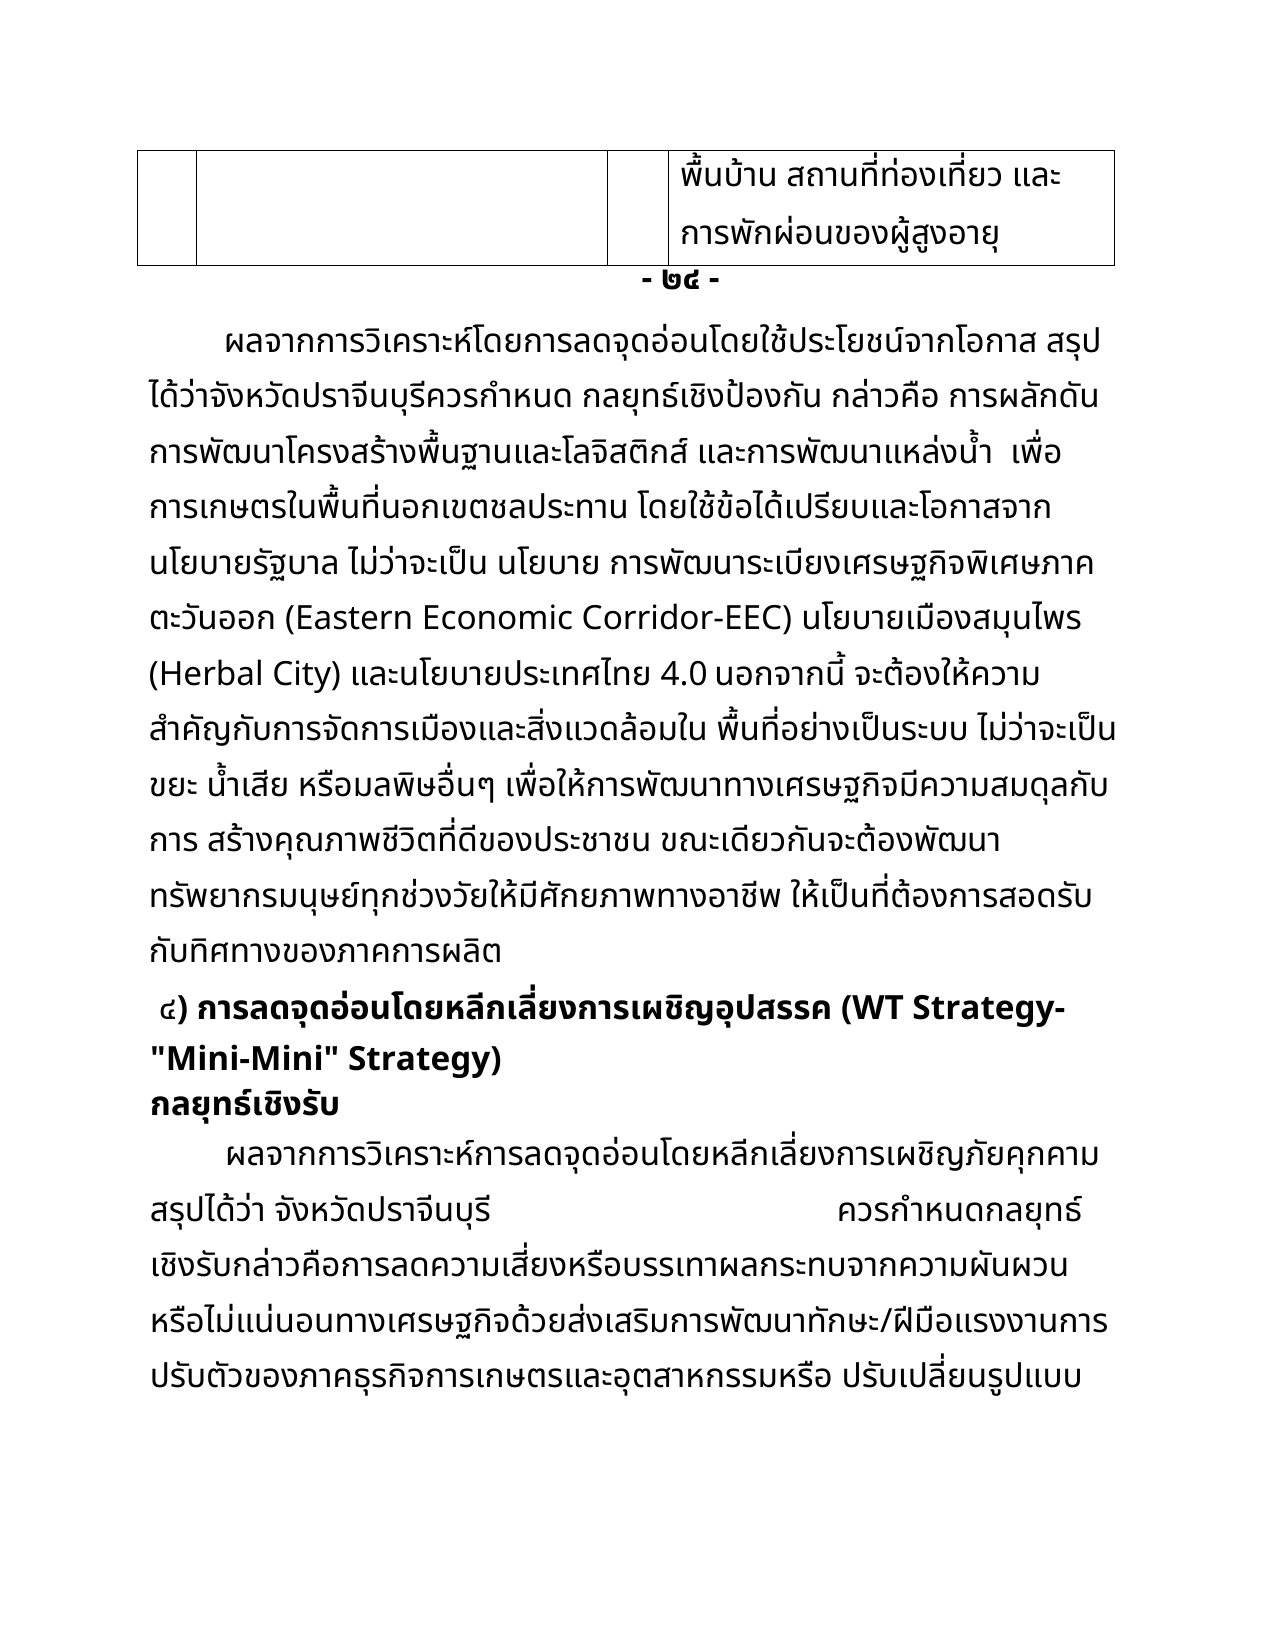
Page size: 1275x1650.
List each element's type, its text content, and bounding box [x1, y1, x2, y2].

table_cell O5 [608, 151, 668, 265]
text ๔) การลดจุดอ่อนโดยหลีกเลี่ยงการเผชิญอุปสรรค (WT Strategy- "Mini-Mini" Strategy) [150, 984, 1126, 1080]
table_cell W5 [138, 151, 196, 265]
text ผลจากการวิเคราะห์โดยการลดจุดอ่อนโดยใช้ประโยชน์จากโอกาส สรุปได้ว่าจังหวัดปราจีนบุรีควรกำหนด กลยุทธ์เชิงป้องกัน กล่าวคือ การผลักดันการพัฒนาโครงสร้างพื้นฐานและโลจิสติกส์ และการพัฒนาแหล่งน้ำ เพื่อการเกษตรในพื้นที่นอกเขตชลประทาน โดยใช้ข้อได้เปรียบและโอกาสจากนโยบายรัฐบาล ไม่ว่าจะเป็น นโยบาย การพัฒนาระเบียงเศรษฐกิจพิเศษภาคตะวันออก (Eastern Economic Corridor-EEC) นโยบายเมืองสมุนไพร (Herbal City) และนโยบายประเทศไทย 4.0นอกจากนี้ จะต้องให้ความสำคัญกับการจัดการเมืองและสิ่งแวดล้อมใน พื้นที่อย่างเป็นระบบ ไม่ว่าจะเป็น ขยะ น้ำเสีย หรือมลพิษอื่นๆ เพื่อให้การพัฒนาทางเศรษฐกิจมีความสมดุลกับการ สร้างคุณภาพชีวิตที่ดีของประชาชน ขณะเดียวกันจะต้องพัฒนาทรัพยากรมนุษย์ทุกช่วงวัยให้มีศักยภาพทางอาชีพ ให้เป็นที่ต้องการสอดรับกับทิศทางของภาคการผลิต [148, 317, 1124, 977]
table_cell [669, 151, 1114, 265]
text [149, 1130, 1124, 1402]
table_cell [197, 151, 607, 265]
text กลยุทธ์เชิงรับ [150, 1080, 1126, 1130]
